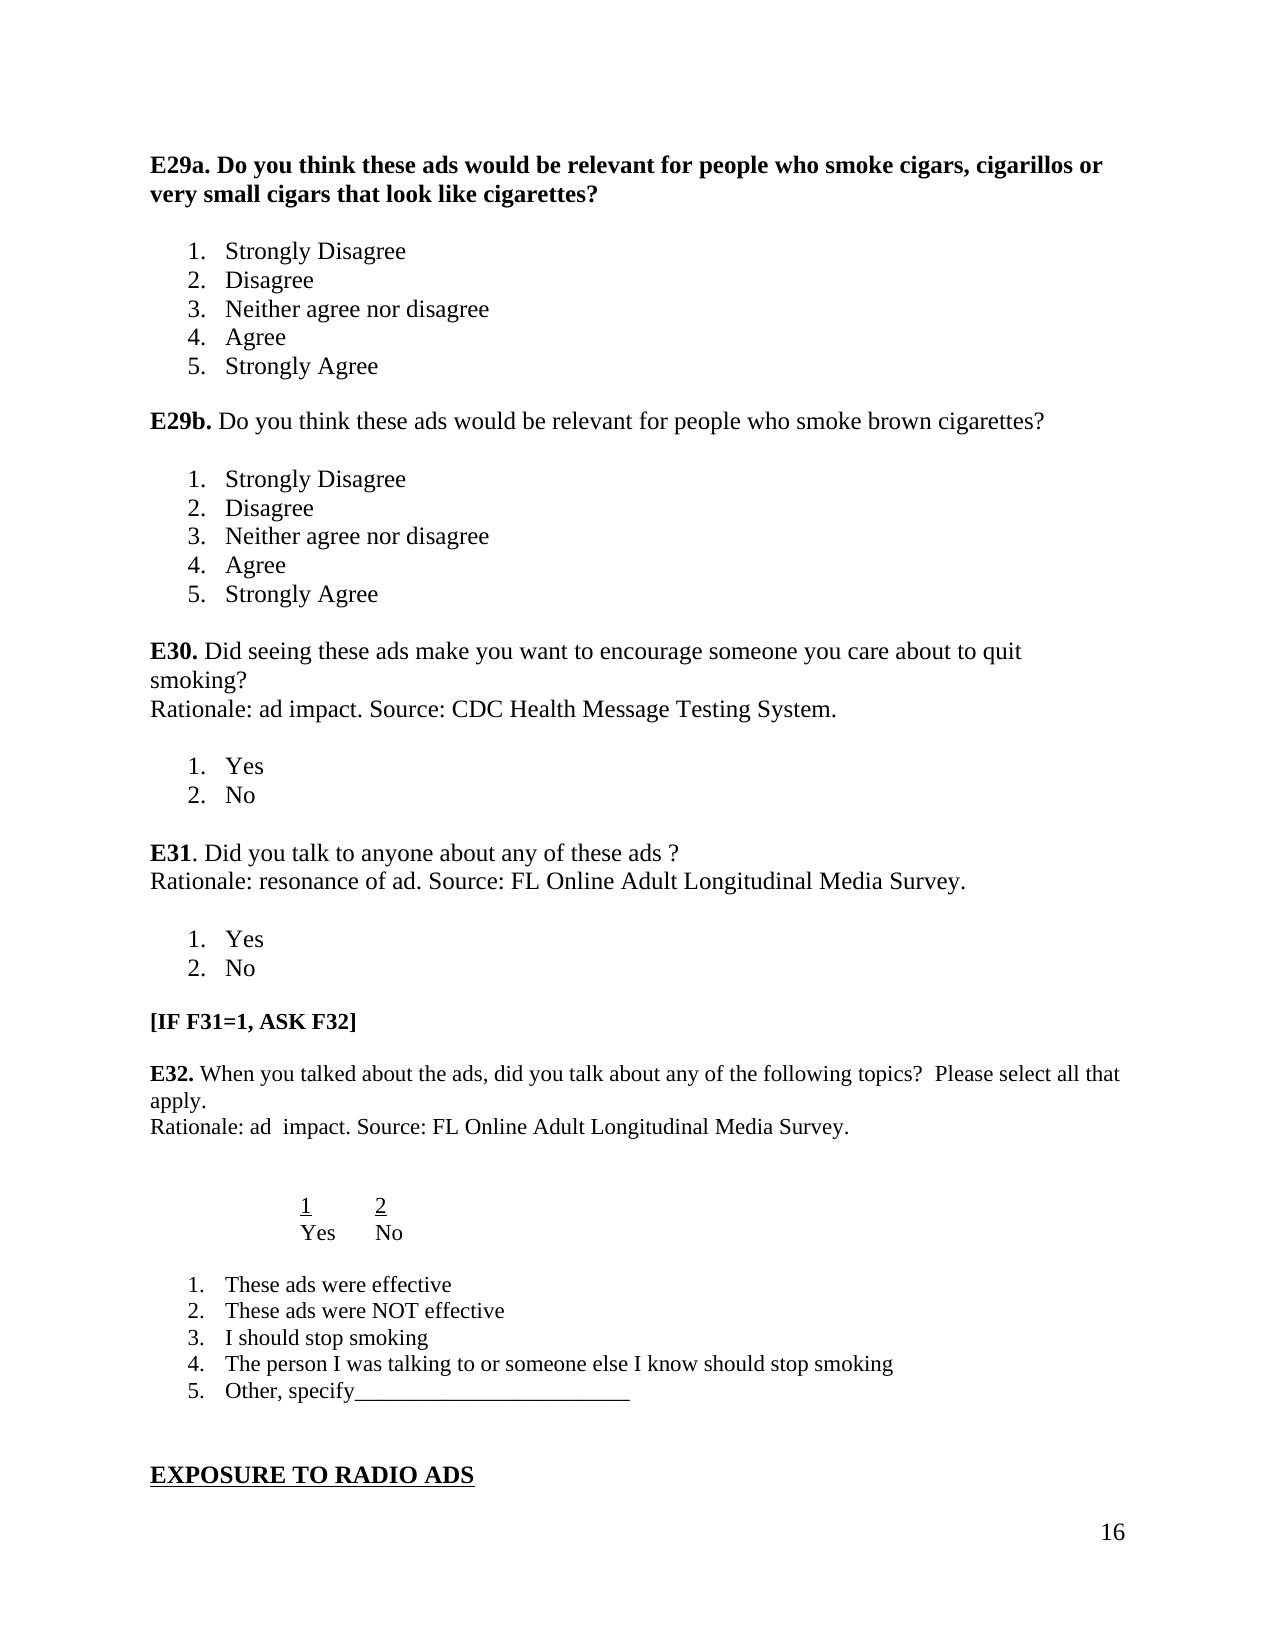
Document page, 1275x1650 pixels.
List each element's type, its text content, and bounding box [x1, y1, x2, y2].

list Strongly Agree [187, 579, 1125, 608]
text Rationale: ad impact. Source: CDC Health Message Testing System. [150, 694, 1125, 723]
list Neither agree nor disagree [187, 294, 1125, 322]
list Agree [187, 550, 1125, 579]
list These ads were NOT effective [187, 1298, 1125, 1324]
list Disagree [187, 493, 1125, 521]
list Disagree [187, 265, 1125, 294]
list Other, specify________________________ [187, 1377, 1125, 1403]
list Yes [187, 924, 1125, 953]
text E29a. Do you think these ads would be relevant for people who smoke cigars, cigarillos or very small cigars that look like cigarettes? [150, 150, 1125, 207]
text E30. Did seeing these ads make you want to encourage someone you care about to quit smoking? [150, 636, 1125, 694]
text EXPOSURE TO RADIO ADS [150, 1461, 1125, 1489]
text E32. When you talked about the ads, did you talk about any of the following topics? Please select all that apply. [150, 1060, 1125, 1113]
list Strongly Disagree [187, 464, 1125, 493]
text Rationale: resonance of ad. Source: FL Online Adult Longitudinal Media Survey. [150, 866, 1125, 895]
list The person I was talking to or someone else I know should stop smoking [187, 1350, 1125, 1377]
text Yes No [150, 1218, 1125, 1245]
text [IF F31=1, ASK F32] [150, 1008, 1125, 1034]
list Yes [187, 751, 1125, 780]
text E31. Did you talk to anyone about any of these ads ? [150, 838, 1125, 866]
text Rationale: ad impact. Source: FL Online Adult Longitudinal Media Survey. [150, 1113, 1125, 1139]
list No [187, 780, 1125, 809]
list No [187, 953, 1125, 981]
list Neither agree nor disagree [187, 521, 1125, 550]
list I should stop smoking [187, 1324, 1125, 1350]
list These ads were effective [187, 1271, 1125, 1298]
list Strongly Disagree [187, 236, 1125, 265]
text 1 2 [150, 1192, 1125, 1218]
text E29b. Do you think these ads would be relevant for people who smoke brown cigarettes? [150, 406, 1125, 435]
list Agree [187, 322, 1125, 351]
list Strongly Agree [187, 351, 1125, 380]
